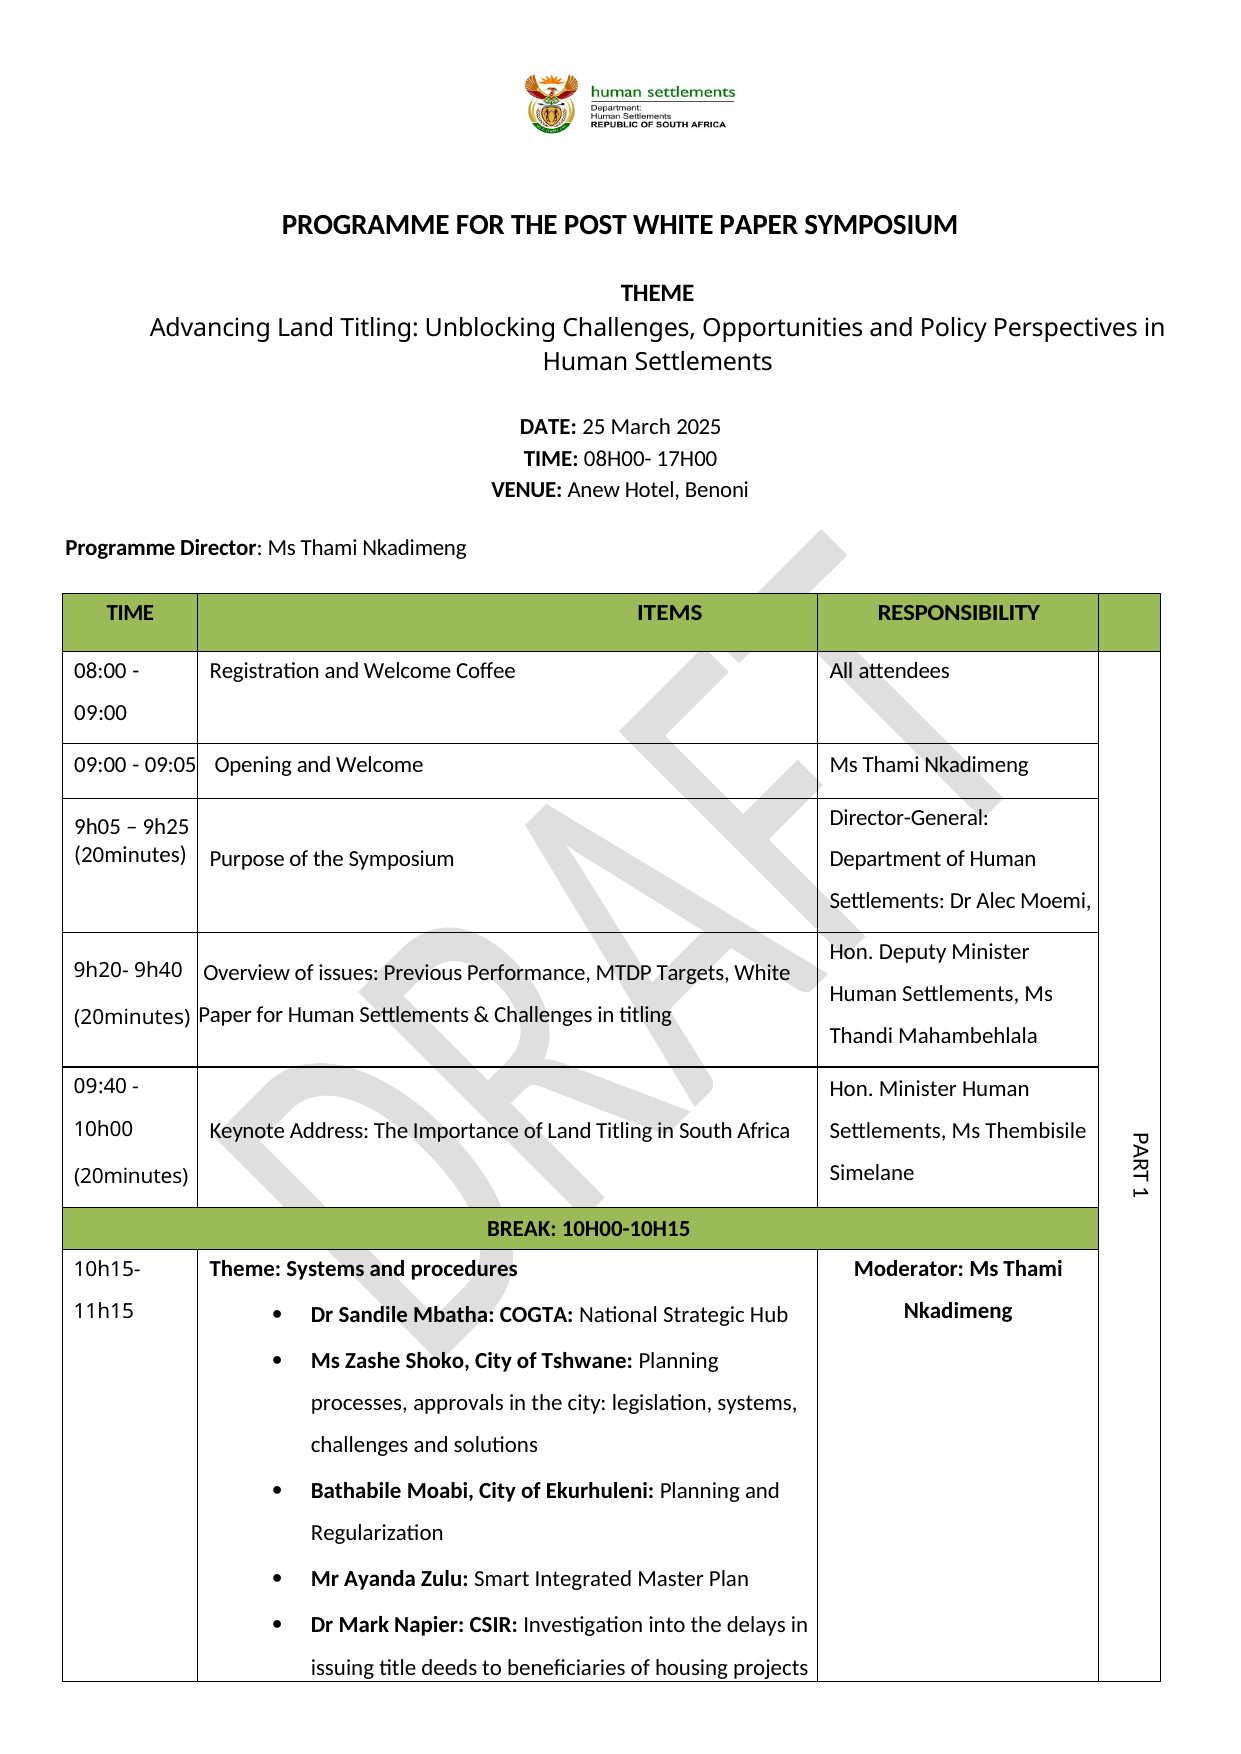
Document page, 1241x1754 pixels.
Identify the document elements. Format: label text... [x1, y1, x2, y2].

table_cell Director-General: Department of Human Settlements: Dr Alec Moemi, [818, 799, 1098, 932]
text DATE: 25 March 2025 [51, 412, 1190, 440]
text PROGRAMME FOR THE POST WHITE PAPER SYMPOSIUM [50, 206, 1190, 242]
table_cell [198, 1250, 817, 1681]
text TIME: 08H00- 17H00 [51, 444, 1190, 473]
table_cell Opening and Welcome [198, 744, 817, 797]
table_cell Registration and Welcome Coffee [198, 652, 817, 743]
table_cell 10h15- 11h15 [63, 1250, 197, 1681]
table_cell Hon. Deputy Minister Human Settlements, Ms Thandi Mahambehlala [818, 933, 1098, 1066]
table_header [1099, 594, 1160, 651]
text VENUE: Anew Hotel, Benoni [50, 475, 1190, 503]
text THEME [125, 277, 1190, 307]
table_cell 09:00 - 09:05 [63, 744, 197, 797]
table_header ITEMS [198, 594, 817, 651]
table_header TIME [63, 594, 197, 651]
table_cell 9h20- 9h40 (20minutes) [63, 933, 197, 1066]
table_cell PART 1 [1099, 652, 1160, 1681]
picture [520, 70, 743, 138]
table_cell 9h05 – 9h25 (20minutes) [63, 799, 197, 932]
table_cell BREAK: 10H00-10H15 [63, 1208, 1098, 1249]
table_cell Ms Thami Nkadimeng [818, 744, 1098, 797]
table_cell Keynote Address: The Importance of Land Titling in South Africa [198, 1068, 817, 1207]
table_cell 09:40 - 10h00 (20minutes) [63, 1068, 197, 1207]
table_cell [818, 1250, 1098, 1681]
table_cell Hon. Minister Human Settlements, Ms Thembisile Simelane [818, 1068, 1098, 1207]
table_cell 08:00 - 09:00 [63, 652, 197, 743]
table_cell Overview of issues: Previous Performance, MTDP Targets, White Paper for Human Settlements & Challenges in titling [198, 933, 817, 1066]
text Advancing Land Titling: Unblocking Challenges, Opportunities and Policy Perspectives in Human Settlements [125, 309, 1190, 377]
table_cell Purpose of the Symposium [198, 799, 817, 932]
text Programme Director: Ms Thami Nkadimeng [50, 533, 1211, 561]
table_header RESPONSIBILITY [818, 594, 1098, 651]
table_cell All attendees [818, 652, 1098, 743]
